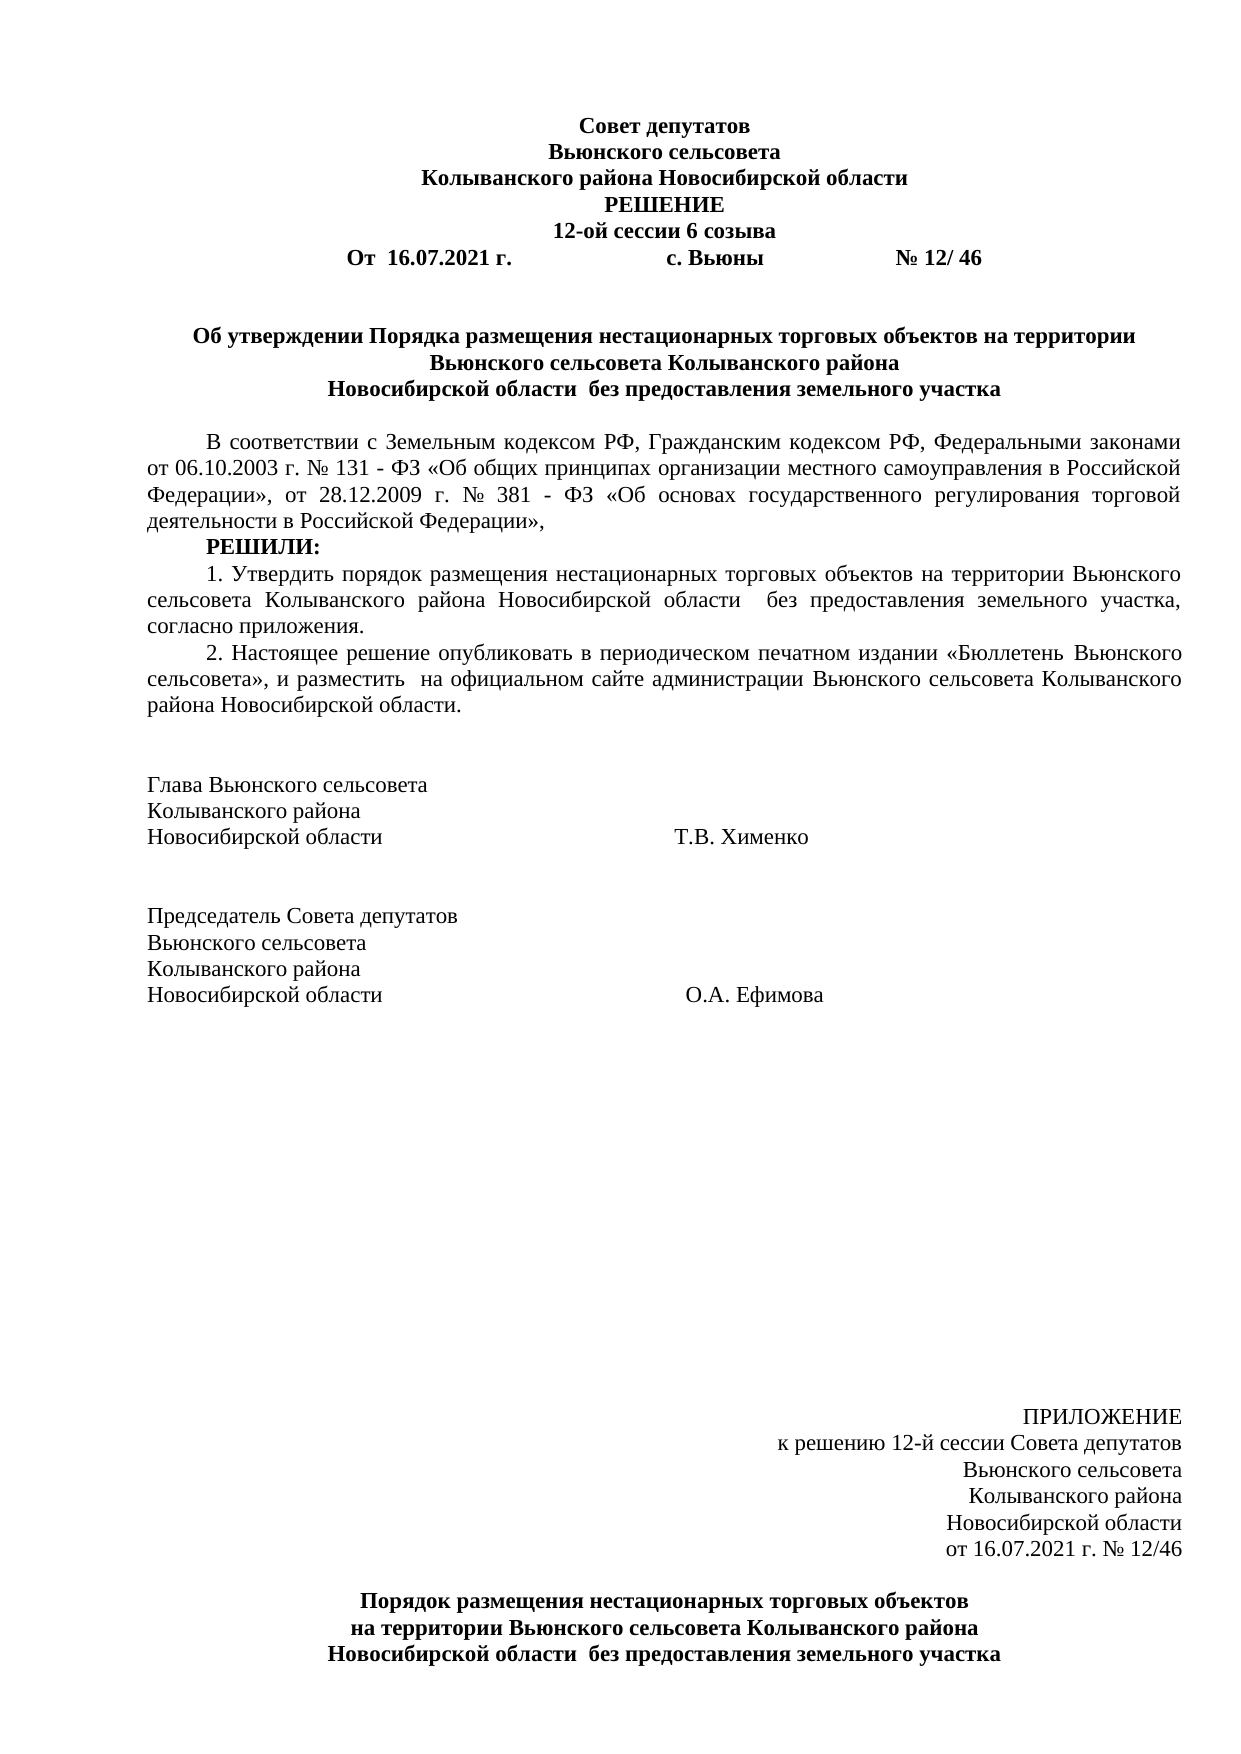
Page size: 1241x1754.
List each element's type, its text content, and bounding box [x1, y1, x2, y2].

text 2. Настоящее решение опубликовать в периодическом печатном издании «Бюллетень Вьюнского сельсовета», и разместить на официальном сайте администрации Вьюнского сельсовета Колыванского района Новосибирской области. [147, 639, 1182, 718]
text Колыванского района [147, 797, 1182, 823]
text Новосибирской области Т.В. Хименко [147, 823, 1182, 850]
text Новосибирской области без предоставления земельного участка [147, 375, 1182, 402]
text Колыванского района Новосибирской области [147, 164, 1182, 191]
text на территории Вьюнского сельсовета Колыванского района [147, 1614, 1182, 1640]
text Колыванского района [147, 1482, 1182, 1508]
text Новосибирской области без предоставления земельного участка [147, 1640, 1182, 1667]
text В соответствии с Земельным кодексом РФ, Гражданским кодексом РФ, Федеральными законами от 06.10.2003 г. № 131 - ФЗ «Об общих принципах организации местного самоуправления в Российской Федерации», от 28.12.2009 г. № 381 - ФЗ «Об основах государственного регулирования торговой деятельности в Российской Федерации», [147, 428, 1182, 533]
text Колыванского района [147, 955, 1182, 981]
text 12-ой сессии 6 созыва [147, 217, 1182, 243]
text От 16.07.2021 г. с. Вьюны № 12/ 46 [147, 243, 1182, 270]
text Новосибирской области [147, 1508, 1182, 1535]
text Вьюнского сельсовета [147, 1456, 1182, 1482]
text Глава Вьюнского сельсовета [147, 771, 1182, 797]
text от 16.07.2021 г. № 12/46 [147, 1535, 1182, 1561]
text Вьюнского сельсовета [147, 929, 1182, 955]
text Об утверждении Порядка размещения нестационарных торговых объектов на территории Вьюнского сельсовета Колыванского района [147, 323, 1182, 375]
text РЕШЕНИЕ [147, 191, 1182, 217]
text Порядок размещения нестационарных торговых объектов [147, 1588, 1182, 1614]
text Совет депутатов [147, 112, 1182, 138]
text Вьюнского сельсовета [147, 138, 1182, 164]
text 1. Утвердить порядок размещения нестационарных торговых объектов на территории Вьюнского сельсовета Колыванского района Новосибирской области без предоставления земельного участка, согласно приложения. [147, 560, 1182, 639]
text РЕШИЛИ: [147, 533, 1182, 560]
text ПРИЛОЖЕНИЕ [147, 1403, 1182, 1429]
text к решению 12-й сессии Совета депутатов [147, 1429, 1182, 1456]
text Председатель Совета депутатов [147, 902, 1182, 929]
text Новосибирской области О.А. Ефимова [147, 981, 1182, 1008]
